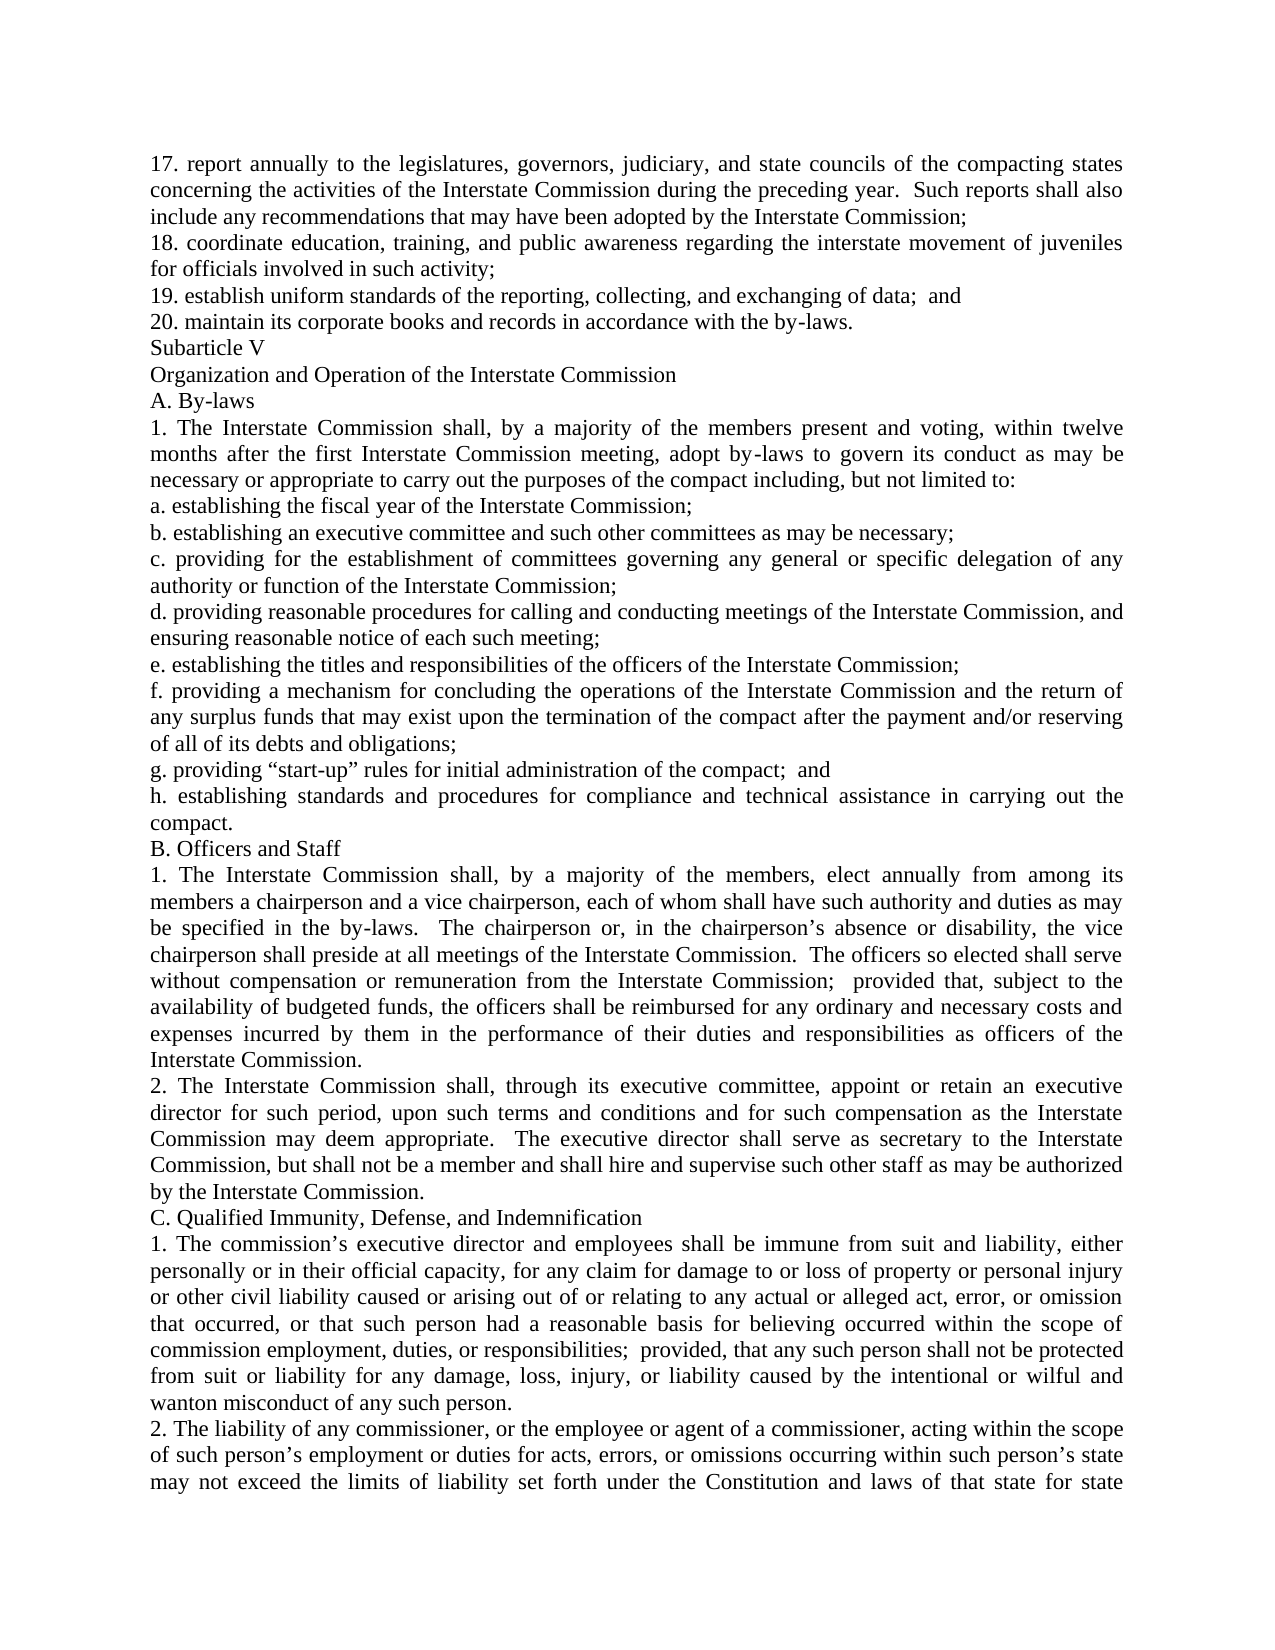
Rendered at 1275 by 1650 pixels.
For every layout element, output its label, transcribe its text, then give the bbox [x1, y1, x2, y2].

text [150, 1415, 1125, 1494]
text c. providing for the establishment of committees governing any general or specific delegation of any authority or function of the Interstate Commission; [150, 545, 1125, 598]
text g. providing “start-up” rules for initial administration of the compact; and [150, 756, 1125, 782]
text 20. maintain its corporate books and records in accordance with the by-laws. [150, 308, 1125, 334]
text 1. The commission’s executive director and employees shall be immune from suit and liability, either personally or in their official capacity, for any claim for damage to or loss of property or personal injury or other civil liability caused or arising out of or relating to any actual or alleged act, error, or omission that occurred, or that such person had a reasonable basis for believing occurred within the scope of commission employment, duties, or responsibilities; provided, that any such person shall not be protected from suit or liability for any damage, loss, injury, or liability caused by the intentional or wilful and wanton misconduct of any such person. [150, 1231, 1125, 1415]
text A. By-laws [150, 387, 1125, 413]
text a. establishing the fiscal year of the Interstate Commission; [150, 493, 1125, 519]
text b. establishing an executive committee and such other committees as may be necessary; [150, 519, 1125, 545]
text 1. The Interstate Commission shall, by a majority of the members, elect annually from among its members a chairperson and a vice chairperson, each of whom shall have such authority and duties as may be specified in the by-laws. The chairperson or, in the chairperson’s absence or disability, the vice chairperson shall preside at all meetings of the Interstate Commission. The officers so elected shall serve without compensation or remuneration from the Interstate Commission; provided that, subject to the availability of budgeted funds, the officers shall be reimbursed for any ordinary and necessary costs and expenses incurred by them in the performance of their duties and responsibilities as officers of the Interstate Commission. [150, 862, 1125, 1072]
text B. Officers and Staff [150, 835, 1125, 862]
text 1. The Interstate Commission shall, by a majority of the members present and voting, within twelve months after the first Interstate Commission meeting, adopt by-laws to govern its conduct as may be necessary or appropriate to carry out the purposes of the compact including, but not limited to: [150, 413, 1125, 493]
text 17. report annually to the legislatures, governors, judiciary, and state councils of the compacting states concerning the activities of the Interstate Commission during the preceding year. Such reports shall also include any recommendations that may have been adopted by the Interstate Commission; [150, 150, 1125, 229]
text C. Qualified Immunity, Defense, and Indemnification [150, 1204, 1125, 1231]
text Subarticle V [150, 334, 1125, 361]
text 2. The Interstate Commission shall, through its executive committee, appoint or retain an executive director for such period, upon such terms and conditions and for such compensation as the Interstate Commission may deem appropriate. The executive director shall serve as secretary to the Interstate Commission, but shall not be a member and shall hire and supervise such other staff as may be authorized by the Interstate Commission. [150, 1072, 1125, 1204]
text Organization and Operation of the Interstate Commission [150, 361, 1125, 387]
text d. providing reasonable procedures for calling and conducting meetings of the Interstate Commission, and ensuring reasonable notice of each such meeting; [150, 598, 1125, 651]
text h. establishing standards and procedures for compliance and technical assistance in carrying out the compact. [150, 782, 1125, 835]
text 19. establish uniform standards of the reporting, collecting, and exchanging of data; and [150, 282, 1125, 308]
text 18. coordinate education, training, and public awareness regarding the interstate movement of juveniles for officials involved in such activity; [150, 229, 1125, 282]
text f. providing a mechanism for concluding the operations of the Interstate Commission and the return of any surplus funds that may exist upon the termination of the compact after the payment and/or reserving of all of its debts and obligations; [150, 677, 1125, 756]
text e. establishing the titles and responsibilities of the officers of the Interstate Commission; [150, 651, 1125, 677]
